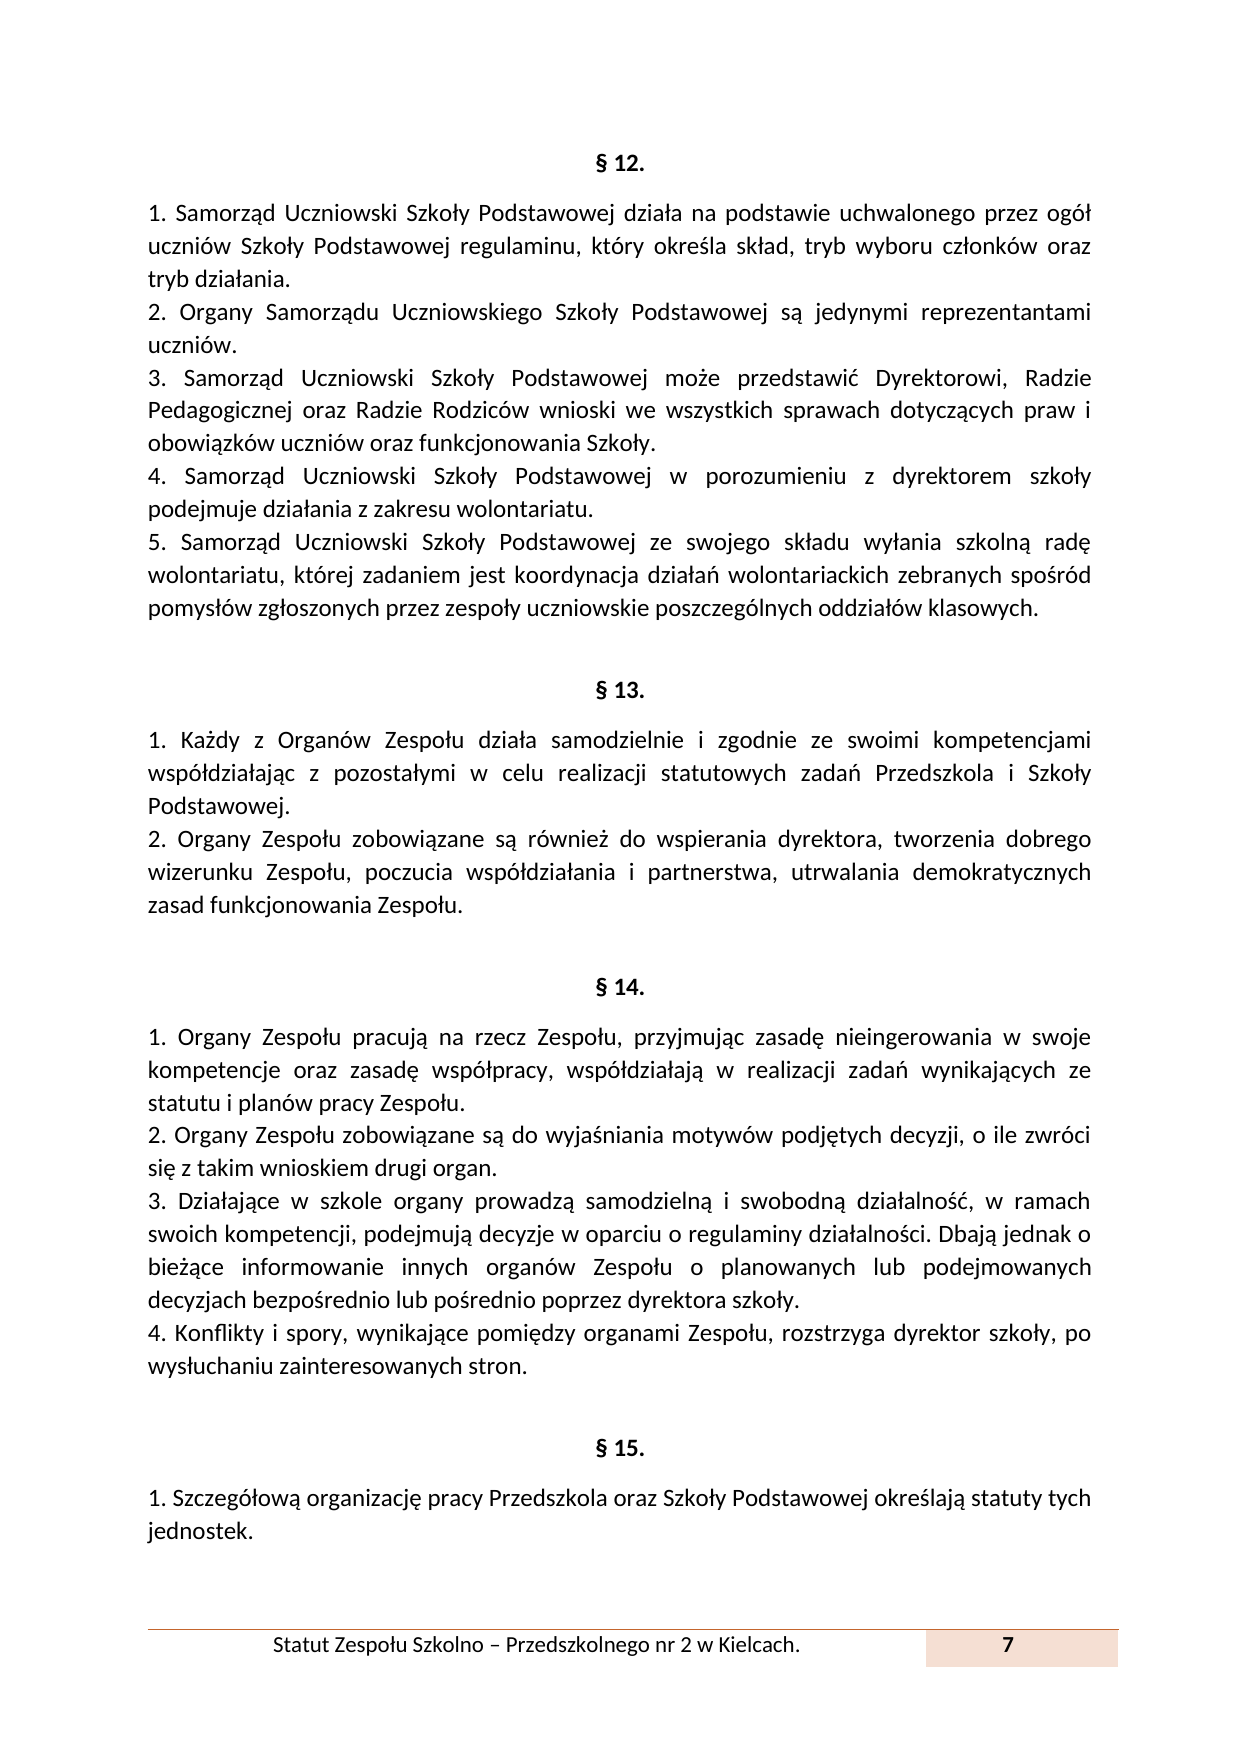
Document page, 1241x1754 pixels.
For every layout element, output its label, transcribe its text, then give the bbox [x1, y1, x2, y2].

text § 12. [148, 148, 1093, 178]
text 4. Konflikty i spory, wynikające pomiędzy organami Zespołu, rozstrzyga dyrektor szkoły, po wysłuchaniu zainteresowanych stron. [148, 1317, 1093, 1381]
text § 15. [148, 1433, 1093, 1463]
text 2. Organy Samorządu Uczniowskiego Szkoły Podstawowej są jedynymi reprezentantami uczniów. [148, 296, 1093, 359]
text 1. Każdy z Organów Zespołu działa samodzielnie i zgodnie ze swoimi kompetencjami współdziałając z pozostałymi w celu realizacji statutowych zadań Przedszkola i Szkoły Podstawowej. [148, 724, 1093, 821]
text 5. Samorząd Uczniowski Szkoły Podstawowej ze swojego składu wyłania szkolną radę wolontariatu, której zadaniem jest koordynacja działań wolontariackich zebranych spośród pomysłów zgłoszonych przez zespoły uczniowskie poszczególnych oddziałów klasowych. [148, 526, 1093, 623]
text 4. Samorząd Uczniowski Szkoły Podstawowej w porozumieniu z dyrektorem szkoły podejmuje działania z zakresu wolontariatu. [148, 461, 1093, 524]
text 1. Szczegółową organizację pracy Przedszkola oraz Szkoły Podstawowej określają statuty tych jednostek. [148, 1482, 1093, 1546]
text 2. Organy Zespołu zobowiązane są do wyjaśniania motywów podjętych decyzji, o ile zwróci się z takim wnioskiem drugi organ. [148, 1120, 1093, 1183]
text 1. Organy Zespołu pracują na rzecz Zespołu, przyjmując zasadę nieingerowania w swoje kompetencje oraz zasadę współpracy, współdziałają w realizacji zadań wynikających ze statutu i planów pracy Zespołu. [148, 1021, 1093, 1117]
text 3. Działające w szkole organy prowadzą samodzielną i swobodną działalność, w ramach swoich kompetencji, podejmują decyzje w oparciu o regulaminy działalności. Dbają jednak o bieżące informowanie innych organów Zespołu o planowanych lub podejmowanych decyzjach bezpośrednio lub pośrednio poprzez dyrektora szkoły. [148, 1186, 1093, 1315]
text 2. Organy Zespołu zobowiązane są również do wspierania dyrektora, tworzenia dobrego wizerunku Zespołu, poczucia współdziałania i partnerstwa, utrwalania demokratycznych zasad funkcjonowania Zespołu. [148, 823, 1093, 919]
text § 13. [148, 675, 1093, 705]
text 3. Samorząd Uczniowski Szkoły Podstawowej może przedstawić Dyrektorowi, Radzie Pedagogicznej oraz Radzie Rodziców wnioski we wszystkich sprawach dotyczących praw i obowiązków uczniów oraz funkcjonowania Szkoły. [148, 362, 1093, 458]
text § 14. [148, 971, 1093, 1002]
text 1. Samorząd Uczniowski Szkoły Podstawowej działa na podstawie uchwalonego przez ogół uczniów Szkoły Podstawowej regulaminu, który określa skład, tryb wyboru członków oraz tryb działania. [148, 197, 1093, 293]
